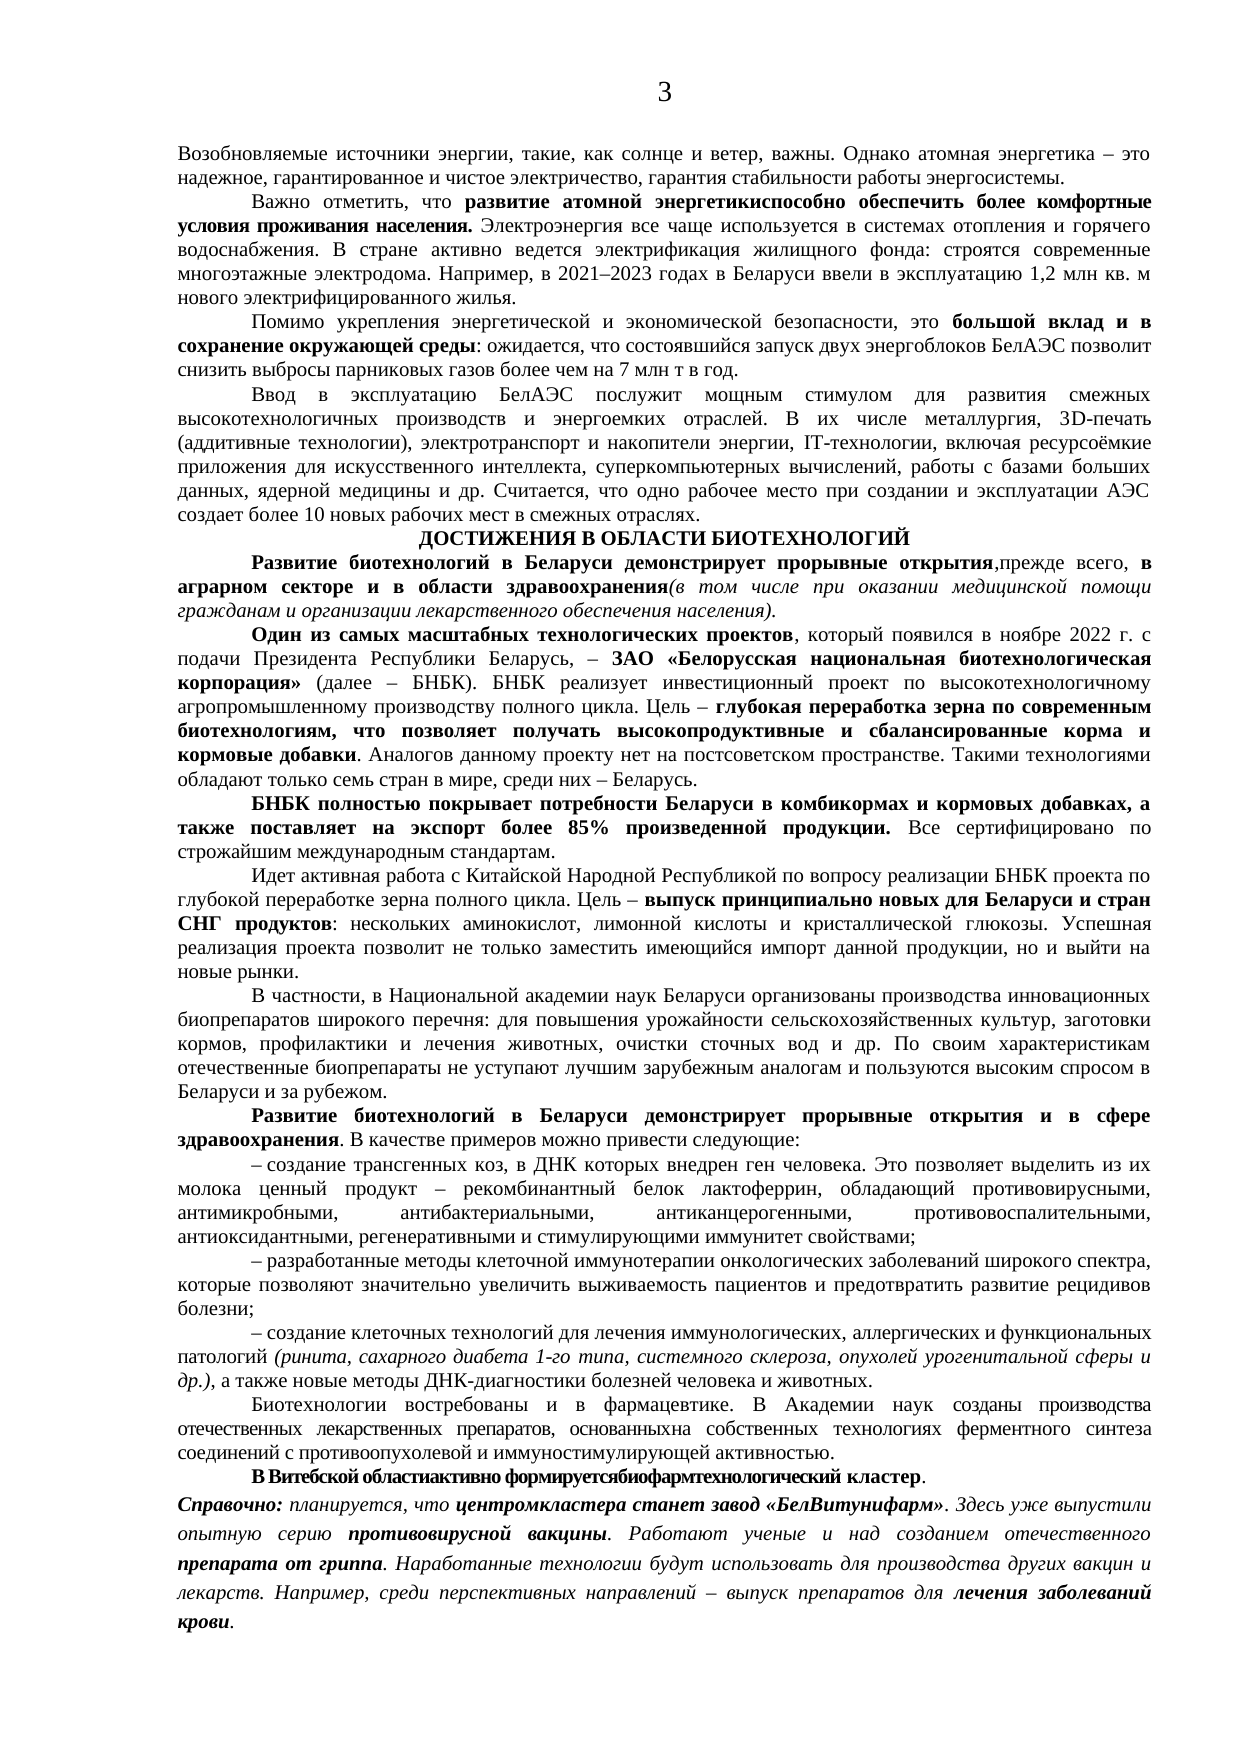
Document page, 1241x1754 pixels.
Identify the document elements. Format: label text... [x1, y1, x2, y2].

text – разработанные методы клеточной иммунотерапии онкологических заболеваний широкого спектра, которые позволяют значительно увеличить выживаемость пациентов и предотвратить развитие рецидивов болезни; [177, 1248, 1152, 1320]
text ДОСТИЖЕНИЯ В ОБЛАСТИ БИОТЕХНОЛОГИЙ [177, 526, 1152, 550]
text Важно отметить, что развитие атомной энергетикиспособно обеспечить более комфортные условия проживания населения. Электроэнергия все чаще используется в системах отопления и горячего водоснабжения. В стране активно ведется электрификация жилищного фонда: строятся современные многоэтажные электродома. Например, в 2021–2023 годах в Беларуси ввели в эксплуатацию 1,2 млн кв. м нового электрифицированного жилья. [177, 189, 1152, 309]
text Идет активная работа с Китайской Народной Республикой по вопросу реализации БНБК проекта по глубокой переработке зерна полного цикла. Цель – выпуск принципиально новых для Беларуси и стран СНГ продуктов: нескольких аминокислот, лимонной кислоты и кристаллической глюкозы. Успешная реализация проекта позволит не только заместить имеющийся импорт данной продукции, но и выйти на новые рынки. [177, 863, 1152, 983]
text Один из самых масштабных технологических проектов, который появился в ноябре 2022 г. с подачи Президента Республики Беларусь, – ЗАО «Белорусская национальная биотехнологическая корпорация» (далее – БНБК). БНБК реализует инвестиционный проект по высокотехнологичному агропромышленному производству полного цикла. Цель – глубокая переработка зерна по современным биотехнологиям, что позволяет получать высокопродуктивные и сбалансированные корма и кормовые добавки. Аналогов данному проекту нет на постсоветском пространстве. Такими технологиями обладают только семь стран в мире, среди них – Беларусь. [177, 622, 1152, 791]
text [177, 141, 1152, 189]
text – создание клеточных технологий для лечения иммунологических, аллергических и функциональных патологий (ринита, сахарного диабета 1-го типа, системного склероза, опухолей урогенитальной сферы и др.), а также новые методы ДНК-диагностики болезней человека и животных. [177, 1320, 1152, 1392]
text Биотехнологии востребованы и в фармацевтике. В Академии наук созданы производства отечественных лекарственных препаратов, основанныхна собственных технологиях ферментного синтеза соединений с противоопухолевой и иммуностимулирующей активностью. [177, 1392, 1152, 1464]
text БНБК полностью покрывает потребности Беларуси в комбикормах и кормовых добавках, а также поставляет на экспорт более 85% произведенной продукции. Все сертифицировано по строжайшим международным стандартам. [177, 791, 1152, 863]
text Ввод в эксплуатацию БелАЭС послужит мощным стимулом для развития смежных высокотехнологичных производств и энергоемких отраслей. В их числе металлургия, 3D-печать (аддитивные технологии), электротранспорт и накопители энергии, IT-технологии, включая ресурсоёмкие приложения для искусственного интеллекта, суперкомпьютерных вычислений, работы с базами больших данных, ядерной медицины и др. Считается, что одно рабочее место при создании и эксплуатации АЭС создает более 10 новых рабочих мест в смежных отраслях. [177, 381, 1152, 526]
text Справочно: планируется, что центромкластера станет завод «БелВитунифарм». Здесь уже выпустили опытную серию противовирусной вакцины. Работают ученые и над созданием отечественного препарата от гриппа. Наработанные технологии будут использовать для производства других вакцин и лекарств. Например, среди перспективных направлений – выпуск препаратов для лечения заболеваний крови. [177, 1488, 1152, 1634]
text Развитие биотехнологий в Беларуси демонстрирует прорывные открытия,прежде всего, в аграрном секторе и в области здравоохранения(в том числе при оказании медицинской помощи гражданам и организации лекарственного обеспечения населения). [177, 550, 1152, 622]
text Помимо укрепления энергетической и экономической безопасности, это большой вклад и в сохранение окружающей среды: ожидается, что состоявшийся запуск двух энергоблоков БелАЭС позволит снизить выбросы парниковых газов более чем на 7 млн т в год. [177, 309, 1152, 381]
text Развитие биотехнологий в Беларуси демонстрирует прорывные открытия и в сфере здравоохранения. В качестве примеров можно привести следующие: [177, 1103, 1152, 1151]
text В частности, в Национальной академии наук Беларуси организованы производства инновационных биопрепаратов широкого перечня: для повышения урожайности сельскохозяйственных культур, заготовки кормов, профилактики и лечения животных, очистки сточных вод и др. По своим характеристикам отечественные биопрепараты не уступают лучшим зарубежным аналогам и пользуются высоким спросом в Беларуси и за рубежом. [177, 983, 1152, 1103]
text – создание трансгенных коз, в ДНК которых внедрен ген человека. Это позволяет выделить из их молока ценный продукт – рекомбинантный белок лактоферрин, обладающий противовирусными, антимикробными, антибактериальными, антиканцерогенными, противовоспалительными, антиоксидантными, регенеративными и стимулирующими иммунитет свойствами; [177, 1151, 1152, 1248]
text В Витебской областиактивно формируетсябиофармтехнологический кластер. [177, 1464, 1152, 1488]
